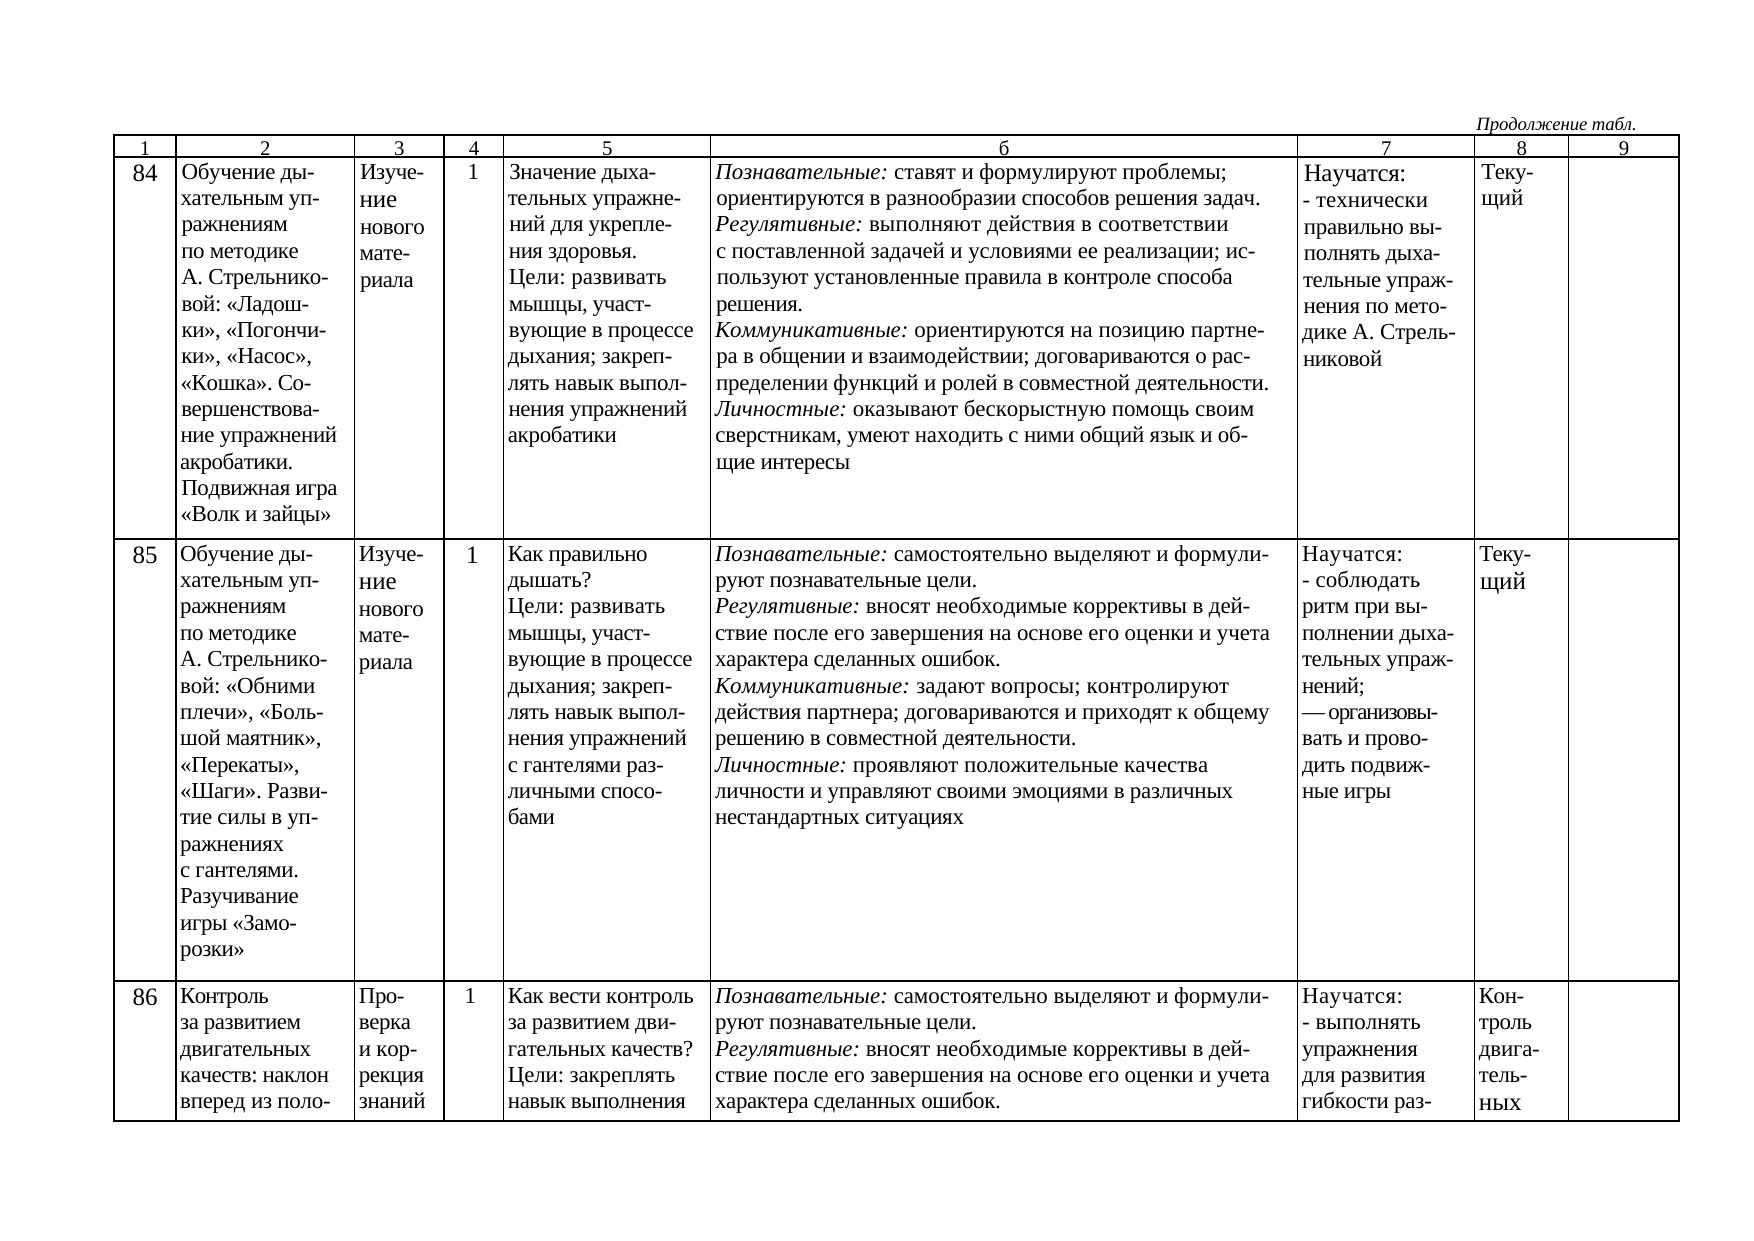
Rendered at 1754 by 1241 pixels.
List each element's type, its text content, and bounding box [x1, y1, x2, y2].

table_cell Кон- троль двига- тель- ных [1475, 982, 1568, 1120]
table_cell Познавательные: самостоятельно выделяют и формули- руют познавательные цели. Регулятивные: вносят необходимые коррективы в дей- ствие после его завершения на основе его оценки и учета характера сделанных ошибок. Коммуникативные: задают вопросы; контролируют действия партнера; договариваются и приходят к общему решению в совместной деятельности. Личностные: проявляют положительные качества личности и управляют своими эмоциями в различных нестандартных ситуациях [711, 540, 1297, 980]
table_cell [1569, 540, 1678, 980]
table_cell Значение дыха- тельных упражне- ний для укрепле- ния здоровья. Цели: развивать мышцы, участ- вующие в процессе дыхания; закреп- лять навык выпол- нения упражнений акробатики [504, 158, 710, 538]
table_cell Научатся: - соблюдать ритм при вы- полнении дыха- тельных упраж- нений; — организовы- вать и прово- дить подвиж- ные игры [1298, 540, 1474, 980]
table_cell Обучение ды- хательным уп- ражнениям по методике А. Стрельнико- вой: «Ладош- ки», «Погончи- ки», «Насос», «Кошка». Со- вершенствова- ние упражнений акробатики. Подвижная игра «Волк и зайцы» [177, 158, 354, 538]
table_cell [1569, 982, 1678, 1120]
table_cell Познавательные: самостоятельно выделяют и формули- руют познавательные цели. Регулятивные: вносят необходимые коррективы в дей- ствие после его завершения на основе его оценки и учета характера сделанных ошибок. [711, 982, 1297, 1120]
text Продолжение табл. [114, 113, 1637, 134]
table_cell 1 [445, 540, 503, 980]
table_cell Познавательные: ставят и формулируют проблемы; ориентируются в разнообразии способов решения задач. Регулятивные: выполняют действия в соответствии с поставленной задачей и условиями ее реализации; ис- пользуют установленные правила в контроле способа решения. Коммуникативные: ориентируются на позицию партне- ра в общении и взаимодействии; договариваются о рас- пределении функций и ролей в совместной деятельности. Личностные: оказывают бескорыстную помощь своим сверстникам, умеют находить с ними общий язык и об- щие интересы [711, 158, 1297, 538]
table_cell Как вести контроль за развитием дви- гательных качеств? Цели: закреплять навык выполнения [504, 982, 710, 1120]
table_cell Изуче- ние нового мате- риала [355, 540, 443, 980]
table_cell Изуче- ние нового мате- риала [355, 158, 443, 538]
table_cell Теку- щий [1475, 540, 1568, 980]
table_cell Обучение ды- хательным уп- ражнениям по методике А. Стрельнико- вой: «Обними плечи», «Боль- шой маятник», «Перекаты», «Шаги». Разви- тие силы в уп- ражнениях с гантелями. Разучивание игры «Замо- розки» [177, 540, 354, 980]
table_cell 84 [115, 158, 175, 538]
table_cell Про- верка и кор- рекция знаний [355, 982, 443, 1120]
table_cell Научатся: - выполнять упражнения для развития гибкости раз- [1298, 982, 1474, 1120]
table_cell Как правильно дышать? Цели: развивать мышцы, участ- вующие в процессе дыхания; закреп- лять навык выпол- нения упражнений с гантелями раз- личными спосо- бами [504, 540, 710, 980]
table_cell [1569, 158, 1678, 538]
table_cell 85 [115, 540, 175, 980]
table_cell 86 [115, 982, 175, 1120]
table_cell Научатся: - технически правильно вы- полнять дыха- тельные упраж- нения по мето- дике А. Стрель- никовой [1298, 158, 1474, 538]
table_cell 1 [445, 982, 503, 1120]
table_cell Теку- щий [1475, 158, 1568, 538]
table_cell 1 [445, 158, 503, 538]
table_cell Контроль за развитием двигательных качеств: наклон вперед из поло- [177, 982, 354, 1120]
